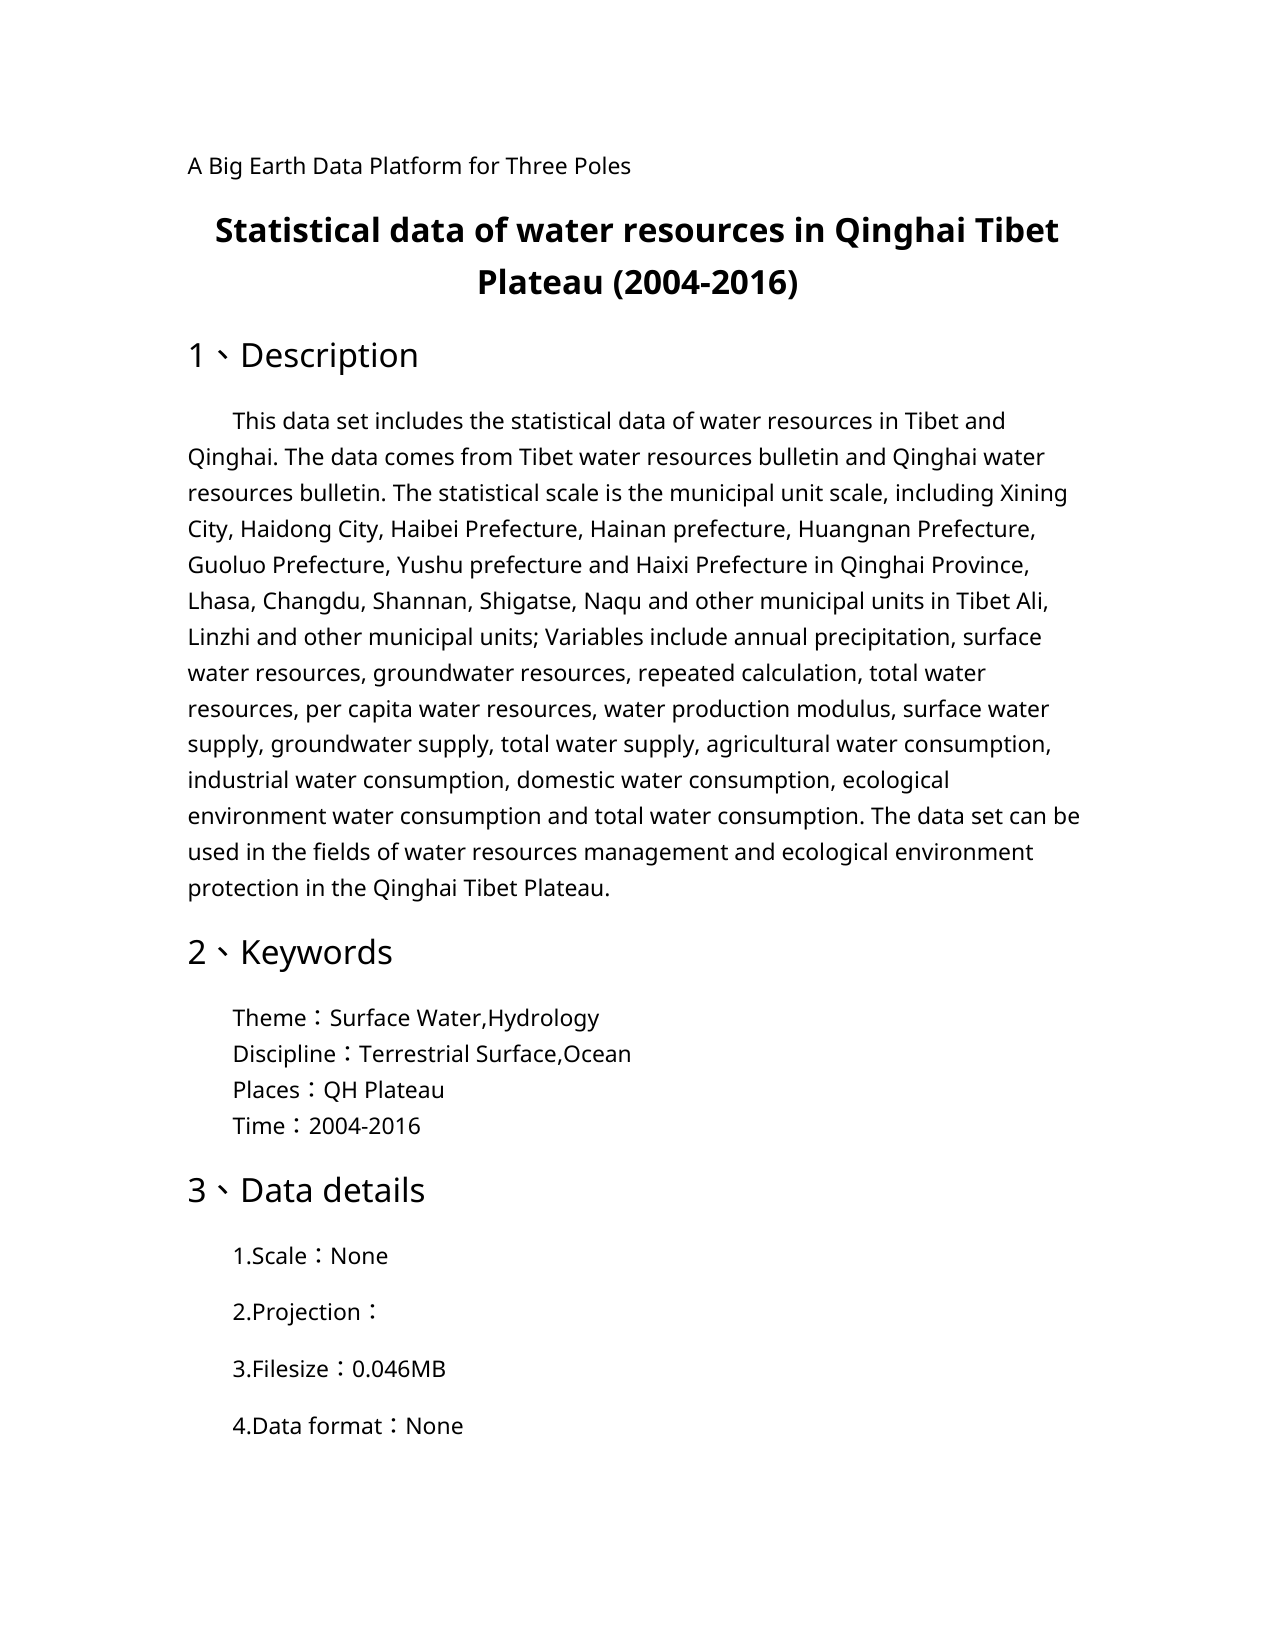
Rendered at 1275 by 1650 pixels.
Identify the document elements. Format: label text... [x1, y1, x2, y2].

text 1.Scale：None [232, 1239, 1087, 1271]
text 3.Filesize：0.046MB [232, 1353, 1087, 1384]
text Theme：Surface Water,Hydrology Discipline：Terrestrial Surface,Ocean Places：QH Plateau Time：2004-2016 [232, 1002, 1087, 1141]
text Statistical data of water resources in Qinghai Tibet Plateau (2004-2016) [187, 207, 1087, 304]
text 3、Data details [187, 1167, 1087, 1212]
text This data set includes the statistical data of water resources in Tibet and Qinghai. The data comes from Tibet water resources bulletin and Qinghai water resources bulletin. The statistical scale is the municipal unit scale, including Xining City, Haidong City, Haibei Prefecture, Hainan prefecture, Huangnan Prefecture, Guoluo Prefecture, Yushu prefecture and Haixi Prefecture in Qinghai Province, Lhasa, Changdu, Shannan, Shigatse, Naqu and other municipal units in Tibet Ali, Linzhi and other municipal units; Variables include annual precipitation, surface water resources, groundwater resources, repeated calculation, total water resources, per capita water resources, water production modulus, surface water supply, groundwater supply, total water supply, agricultural water consumption, industrial water consumption, domestic water consumption, ecological environment water consumption and total water consumption. The data set can be used in the fields of water resources management and ecological environment protection in the Qinghai Tibet Plateau. [187, 405, 1087, 903]
text 2、Keywords [187, 929, 1087, 974]
text A Big Earth Data Platform for Three Poles [187, 150, 1087, 181]
text 4.Data format：None [232, 1410, 1087, 1441]
text 1、Description [187, 332, 1087, 377]
text 2.Projection： [232, 1296, 1087, 1328]
